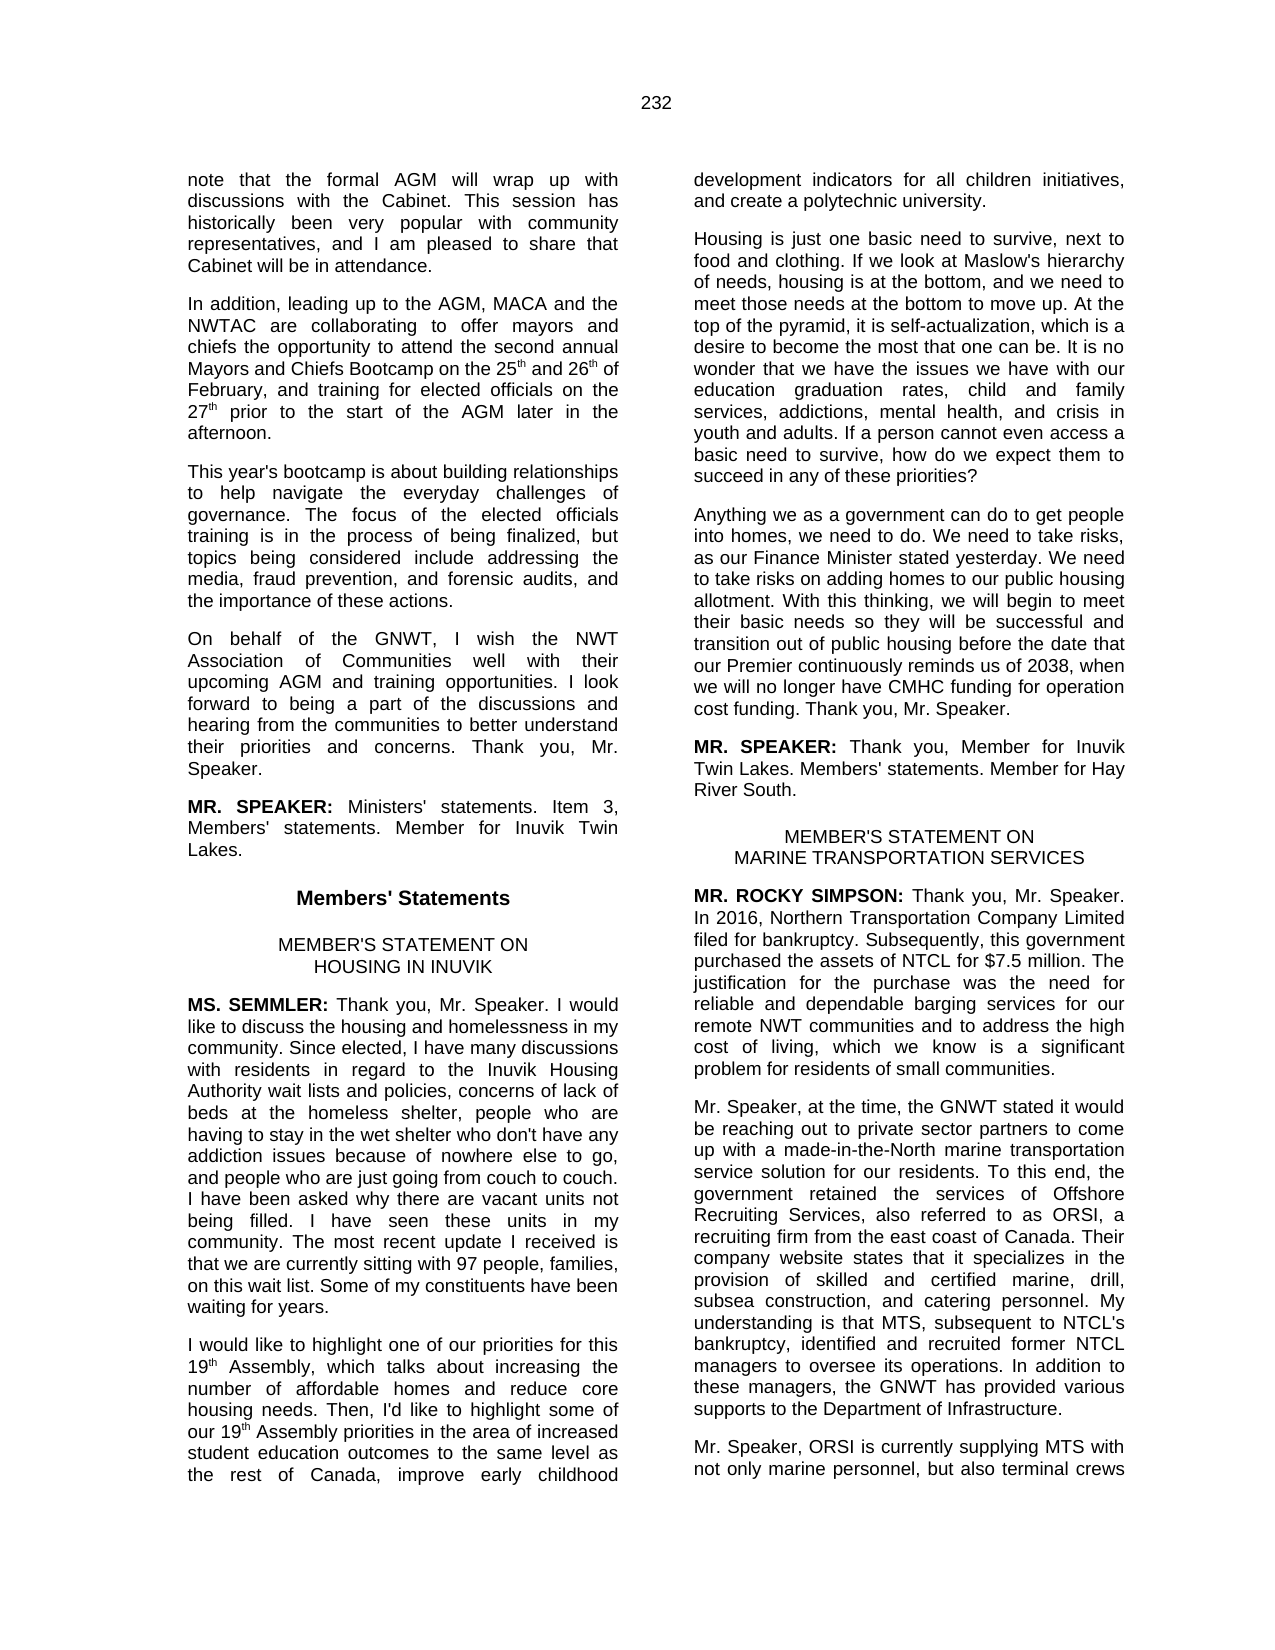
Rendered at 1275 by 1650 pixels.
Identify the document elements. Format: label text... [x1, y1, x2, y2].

text Mr. Speaker, at the time, the GNWT stated it would be reaching out to private sector partners to come up with a made-in-the-North marine transportation service solution for our residents. To this end, the government retained the services of Offshore Recruiting Services, also referred to as ORSI, a recruiting firm from the east coast of Canada. Their company website states that it specializes in the provision of skilled and certified marine, drill, subsea construction, and catering personnel. My understanding is that MTS, subsequent to NTCL's bankruptcy, identified and recruited former NTCL managers to oversee its operations. In addition to these managers, the GNWT has provided various supports to the Department of Infrastructure. [694, 1096, 1125, 1419]
text MS. SEMMLER: Thank you, Mr. Speaker. I would like to discuss the housing and homelessness in my community. Since elected, I have many discussions with residents in regard to the Inuvik Housing Authority wait lists and policies, concerns of lack of beds at the homeless shelter, people who are having to stay in the wet shelter who don't have any addiction issues because of nowhere else to go, and people who are just going from couch to couch. I have been asked why there are vacant units not being filled. I have seen these units in my community. The most recent update I received is that we are currently sitting with 97 people, families, on this wait list. Some of my constituents have been waiting for years. [187, 994, 619, 1317]
text MR. SPEAKER: Thank you, Member for Inuvik Twin Lakes. Members' statements. Member for Hay River South. [694, 736, 1125, 801]
text Housing is just one basic need to survive, next to food and clothing. If we look at Maslow's hierarchy of needs, housing is at the bottom, and we need to meet those needs at the bottom to move up. At the top of the pyramid, it is self-actualization, which is a desire to become the most that one can be. It is no wonder that we have the issues we have with our education graduation rates, child and family services, addictions, mental health, and crisis in youth and adults. If a person cannot even access a basic need to survive, how do we expect them to succeed in any of these priorities? [694, 228, 1125, 487]
text In addition, leading up to the AGM, MACA and the NWTAC are collaborating to offer mayors and chiefs the opportunity to attend the second annual Mayors and Chiefs Bootcamp on the 25th and 26th of February, and training for elected officials on the 27th prior to the start of the AGM later in the afternoon. [187, 293, 619, 444]
text Anything we as a government can do to get people into homes, we need to do. We need to take risks, as our Finance Minister stated yesterday. We need to take risks on adding homes to our public housing allotment. With this thinking, we will begin to meet their basic needs so they will be successful and transition out of public housing before the date that our Premier continuously reminds us of 2038, when we will no longer have CMHC funding for operation cost funding. Thank you, Mr. Speaker. [694, 503, 1125, 719]
text MR. ROCKY SIMPSON: Thank you, Mr. Speaker. In 2016, Northern Transportation Company Limited filed for bankruptcy. Subsequently, this government purchased the assets of NTCL for $7.5 million. The justification for the purchase was the need for reliable and dependable barging services for our remote NWT communities and to address the high cost of living, which we know is a significant problem for residents of small communities. [694, 885, 1125, 1079]
subtitle Member's Statement on Housing in Inuvik [187, 934, 619, 977]
subtitle Member's Statement on Marine Transportation Services [694, 826, 1125, 869]
subtitle Members' Statements [187, 885, 619, 909]
text MR. SPEAKER: Ministers' statements. Item 3, Members' statements. Member for Inuvik Twin Lakes. [187, 796, 619, 860]
text On behalf of the GNWT, I wish the NWT Association of Communities well with their upcoming AGM and training opportunities. I look forward to being a part of the discussions and hearing from the communities to better understand their priorities and concerns. Thank you, Mr. Speaker. [187, 628, 619, 779]
text This year's bootcamp is about building relationships to help navigate the everyday challenges of governance. The focus of the elected officials training is in the process of being finalized, but topics being considered include addressing the media, fraud prevention, and forensic audits, and the importance of these actions. [187, 460, 619, 611]
text I would like to highlight one of our priorities for this 19th Assembly, which talks about increasing the number of affordable homes and reduce core housing needs. Then, I'd like to highlight some of our 19th Assembly priorities in the area of increased student education outcomes to the same level as the rest of Canada, improve early childhood development indicators for all children initiatives, and create a polytechnic university. [187, 1334, 619, 1485]
